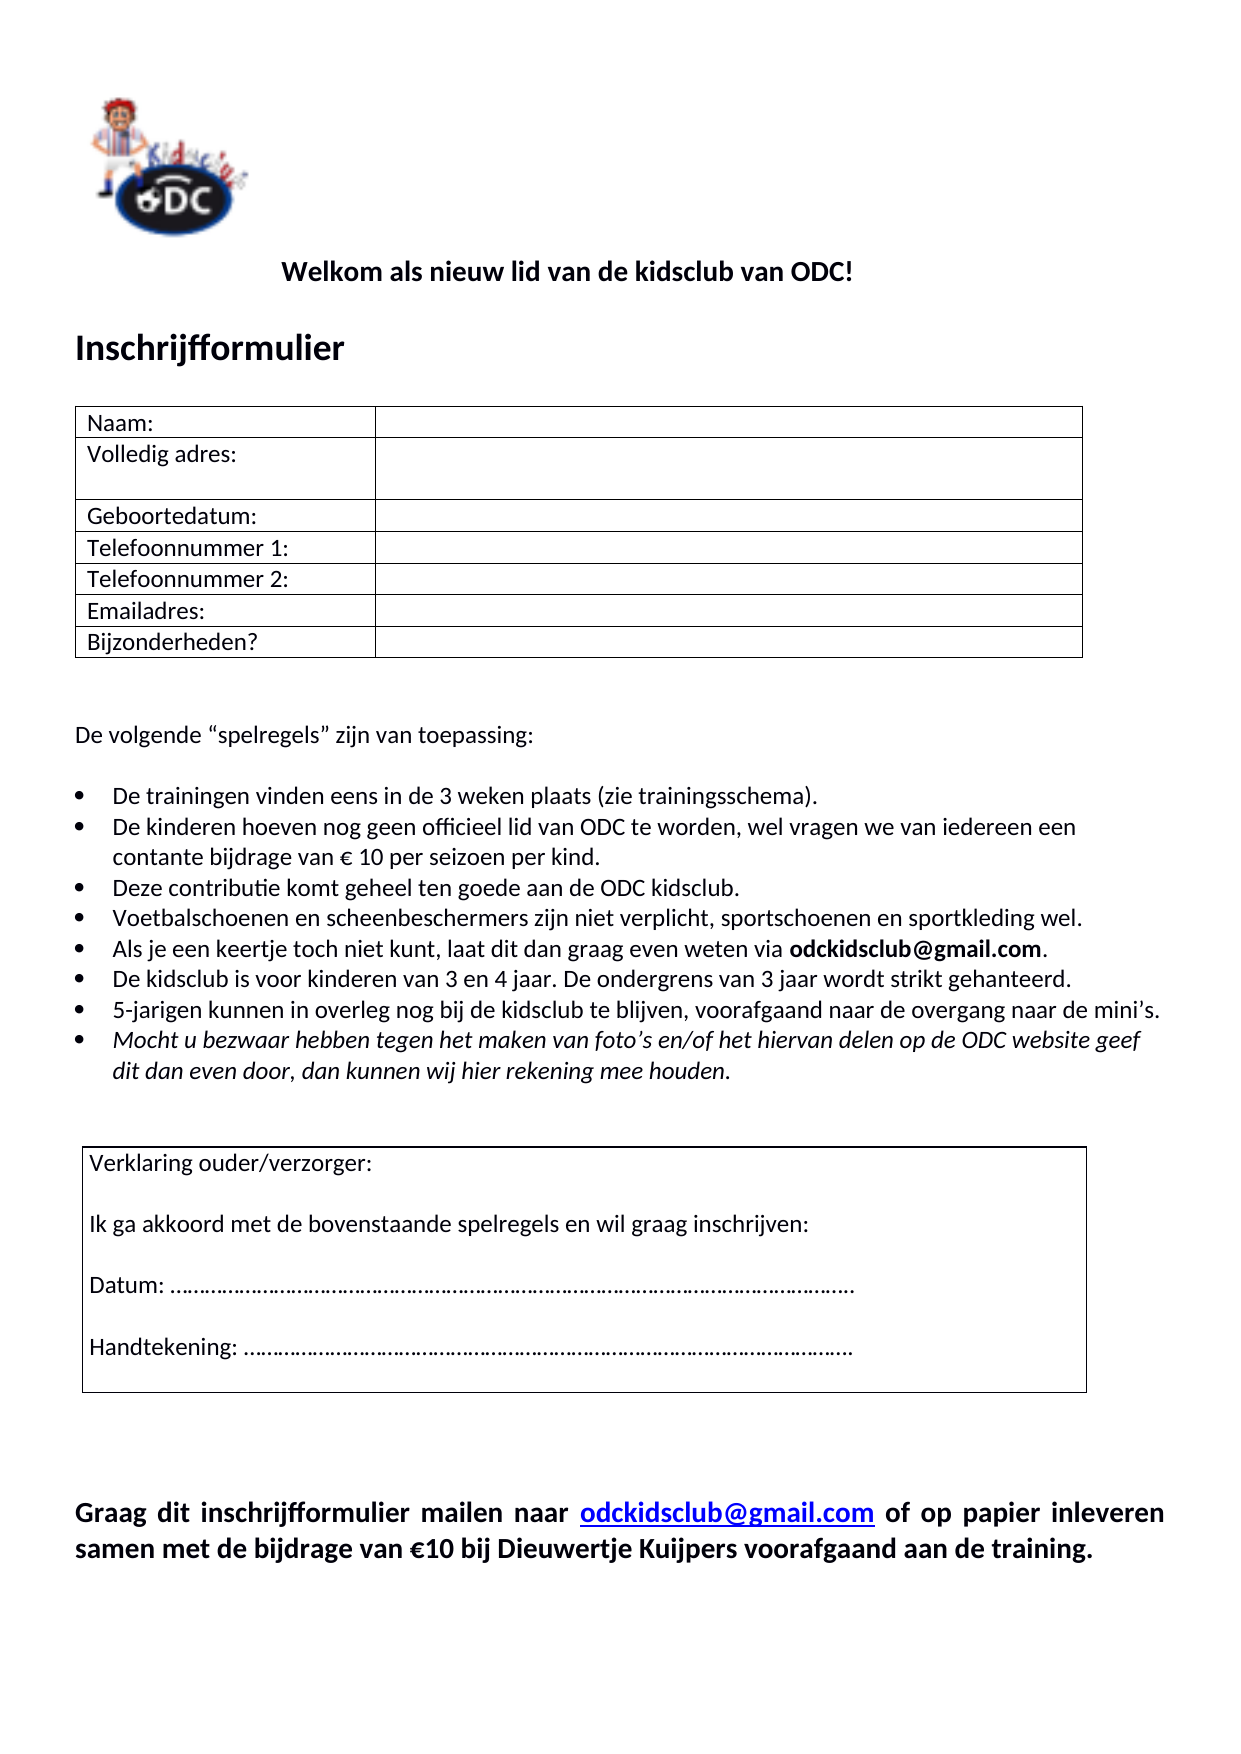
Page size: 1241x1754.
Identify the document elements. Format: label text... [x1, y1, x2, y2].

table_cell Telefoonnummer 1: [76, 532, 375, 562]
table_cell [376, 438, 1082, 499]
text De volgende “spelregels” zijn van toepassing: [75, 719, 1165, 750]
text Welkom als nieuw lid van de kidsclub van ODC! [75, 75, 1165, 288]
table_cell Geboortedatum: [76, 500, 375, 531]
table_cell [376, 564, 1082, 594]
table_header Naam: [76, 407, 375, 437]
table_cell [376, 595, 1082, 626]
table_cell [376, 627, 1082, 657]
table_header [376, 407, 1082, 437]
list Als je een keertje toch niet kunt, laat dit dan graag even weten via odckidsclub@gmail.com. [75, 933, 1165, 963]
list Mocht u bezwaar hebben tegen het maken van foto’s en/of het hiervan delen op de ODC website geef dit dan even door, dan kunnen wij hier rekening mee houden. [75, 1024, 1165, 1085]
table_cell Telefoonnummer 2: [76, 564, 375, 594]
text Graag dit inschrijfformulier mailen naar odckidsclub@gmail.com of op papier inleveren samen met de bijdrage van €10 bij Dieuwertje Kuijpers voorafgaand aan de training. [75, 1494, 1165, 1566]
table_cell [376, 532, 1082, 562]
subtitle Inschrijfformulier [75, 324, 1165, 370]
list 5-jarigen kunnen in overleg nog bij de kidsclub te blijven, voorafgaand naar de overgang naar de mini’s. [75, 994, 1165, 1024]
table_cell Volledig adres: [76, 438, 375, 499]
list Voetbalschoenen en scheenbeschermers zijn niet verplicht, sportschoenen en sportkleding wel. [75, 902, 1165, 933]
list De trainingen vinden eens in de 3 weken plaats (zie trainingsschema). [75, 780, 1165, 811]
list De kinderen hoeven nog geen officieel lid van ODC te worden, wel vragen we van iedereen een contante bijdrage van € 10 per seizoen per kind. [75, 811, 1165, 872]
table_cell Bijzonderheden? [76, 627, 375, 657]
list De kidsclub is voor kinderen van 3 en 4 jaar. De ondergrens van 3 jaar wordt strikt gehanteerd. [75, 963, 1165, 994]
table_header Verklaring ouder/verzorger: Ik ga akkoord met de bovenstaande spelregels en wil graag inschrijven: Datum: ……………………………………………………………………………………………………….. Handtekening: ……………………………………………………………………………………………. [83, 1148, 1086, 1392]
list Deze contributie komt geheel ten goede aan de ODC kidsclub. [75, 872, 1165, 902]
table_cell [376, 500, 1082, 531]
table_cell Emailadres: [76, 595, 375, 626]
